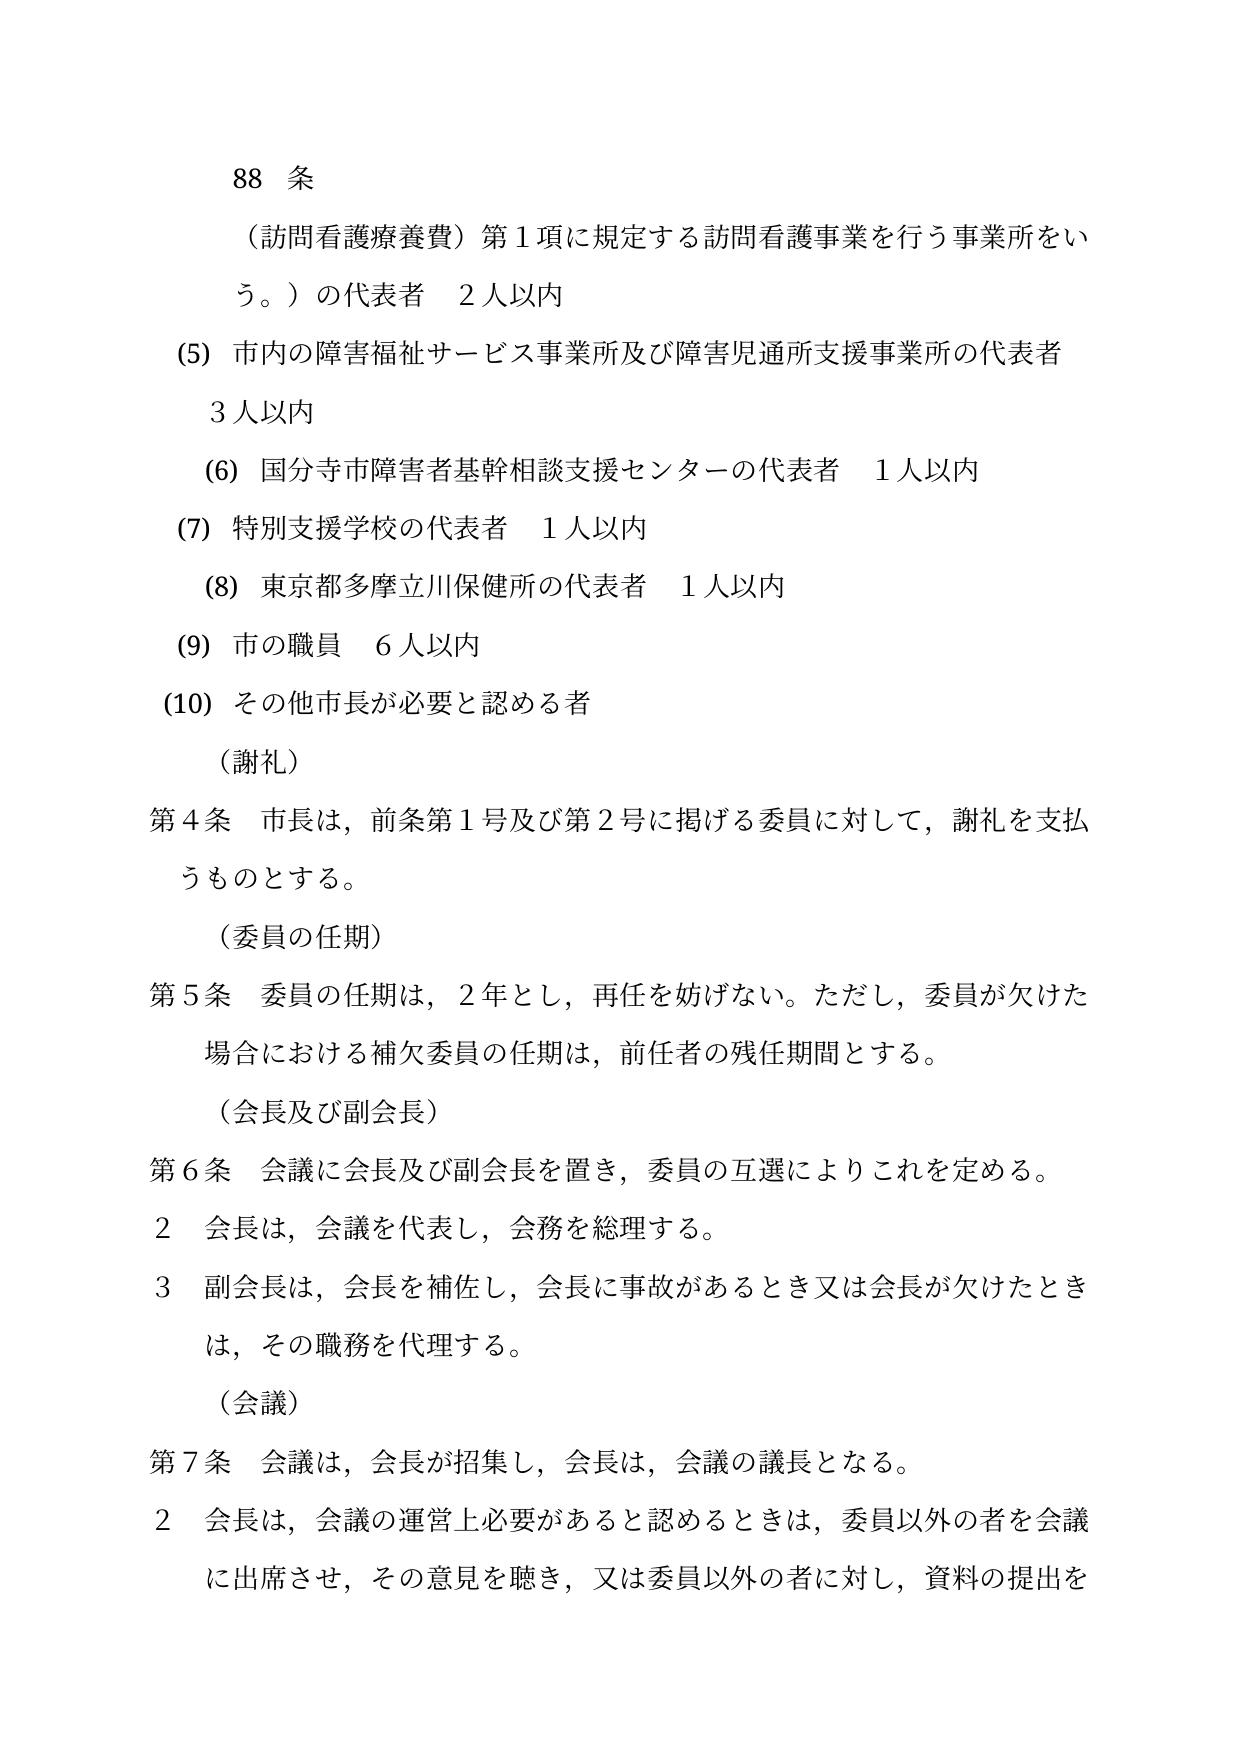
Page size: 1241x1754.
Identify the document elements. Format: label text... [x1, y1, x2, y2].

text （会長及び副会長） [177, 1081, 1092, 1139]
text 第７条 会議は，会長が招集し，会長は，会議の議長となる。 [149, 1431, 1092, 1489]
text は，その職務を代理する。 [149, 1314, 1092, 1373]
text (8) 東京都多摩立川保健所の代表者 １人以内 [177, 556, 1092, 614]
text う。）の代表者 ２人以内 [205, 264, 1119, 323]
text ２ 会長は，会議を代表し，会務を総理する。 [149, 1198, 1092, 1256]
text （謝礼） [177, 731, 1092, 789]
text （会議） [177, 1373, 1092, 1431]
text （訪問看護療養費）第１項に規定する訪問看護事業を行う事業所をい [205, 206, 1119, 264]
text (5) 市内の障害福祉サービス事業所及び障害児通所支援事業所の代表者 [149, 323, 1092, 381]
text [177, 148, 1119, 206]
text ２ 会長は，会議の運営上必要があると認めるときは，委員以外の者を会議 [149, 1489, 1092, 1548]
text ３ 副会長は，会長を補佐し，会長に事故があるとき又は会長が欠けたとき [149, 1256, 1092, 1314]
text （委員の任期） [177, 906, 1092, 964]
text (7) 特別支援学校の代表者 １人以内 [149, 498, 1092, 556]
text 第４条 市長は，前条第１号及び第２号に掲げる委員に対して，謝礼を支払 [149, 789, 1092, 848]
text 第５条 委員の任期は，２年とし，再任を妨げない。ただし，委員が欠けた [149, 964, 1092, 1023]
text 第６条 会議に会長及び副会長を置き，委員の互選によりこれを定める。 [149, 1139, 1092, 1198]
text (6) 国分寺市障害者基幹相談支援センターの代表者 １人以内 [177, 439, 1092, 498]
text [177, 1548, 1092, 1606]
text (9) 市の職員 ６人以内 [149, 614, 1092, 673]
text (10)その他市長が必要と認める者 [149, 673, 1092, 731]
text 場合における補欠委員の任期は，前任者の残任期間とする。 [149, 1023, 1092, 1081]
text ３人以内 [149, 381, 1092, 439]
text うものとする。 [149, 848, 1092, 906]
